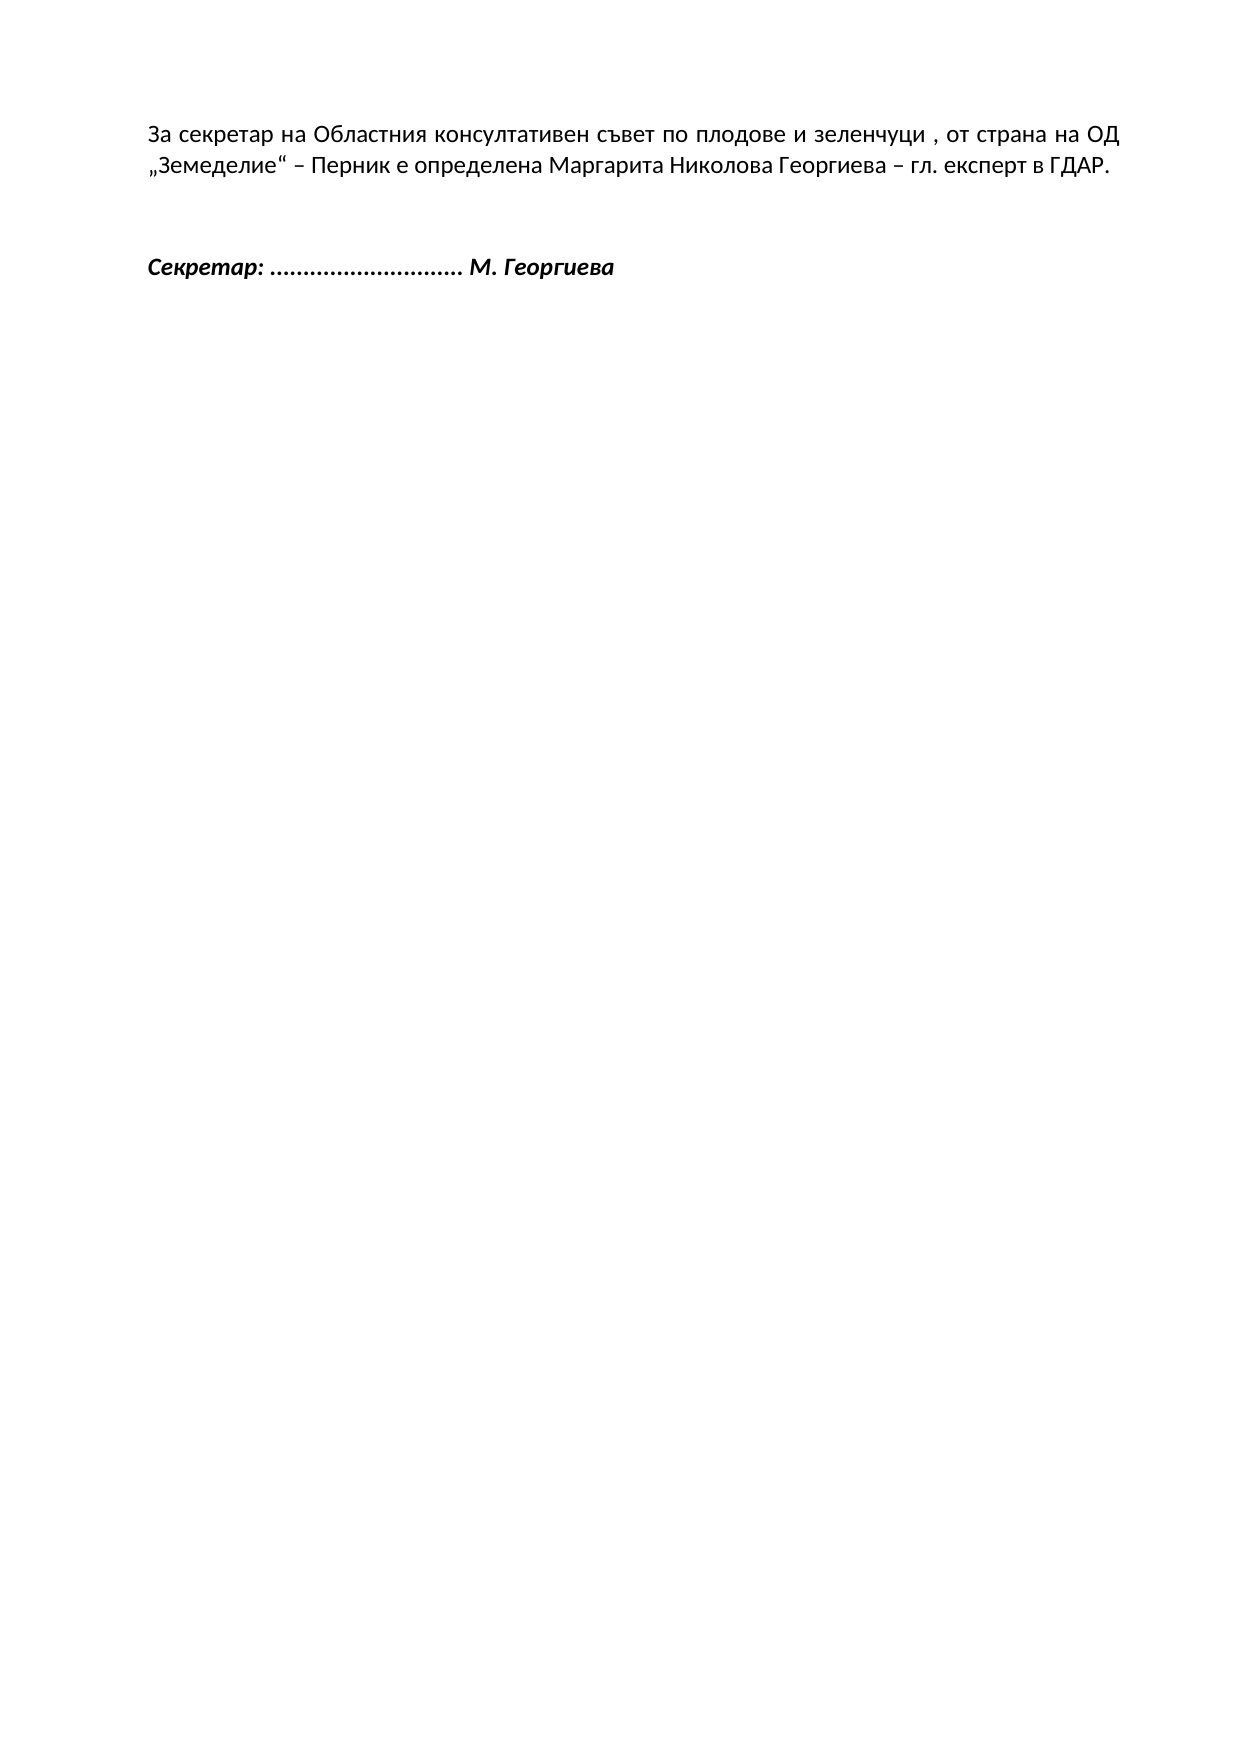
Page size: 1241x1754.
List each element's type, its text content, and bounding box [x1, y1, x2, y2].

text За секретар на Областния консултативен съвет по плодове и зеленчуци , от страна на ОД „Земеделие“ – Перник е определена Маргарита Николова Георгиева – гл. експерт в ГДАР. [148, 118, 1122, 179]
text Секретар: ............................. М. Георгиева [148, 251, 1122, 282]
